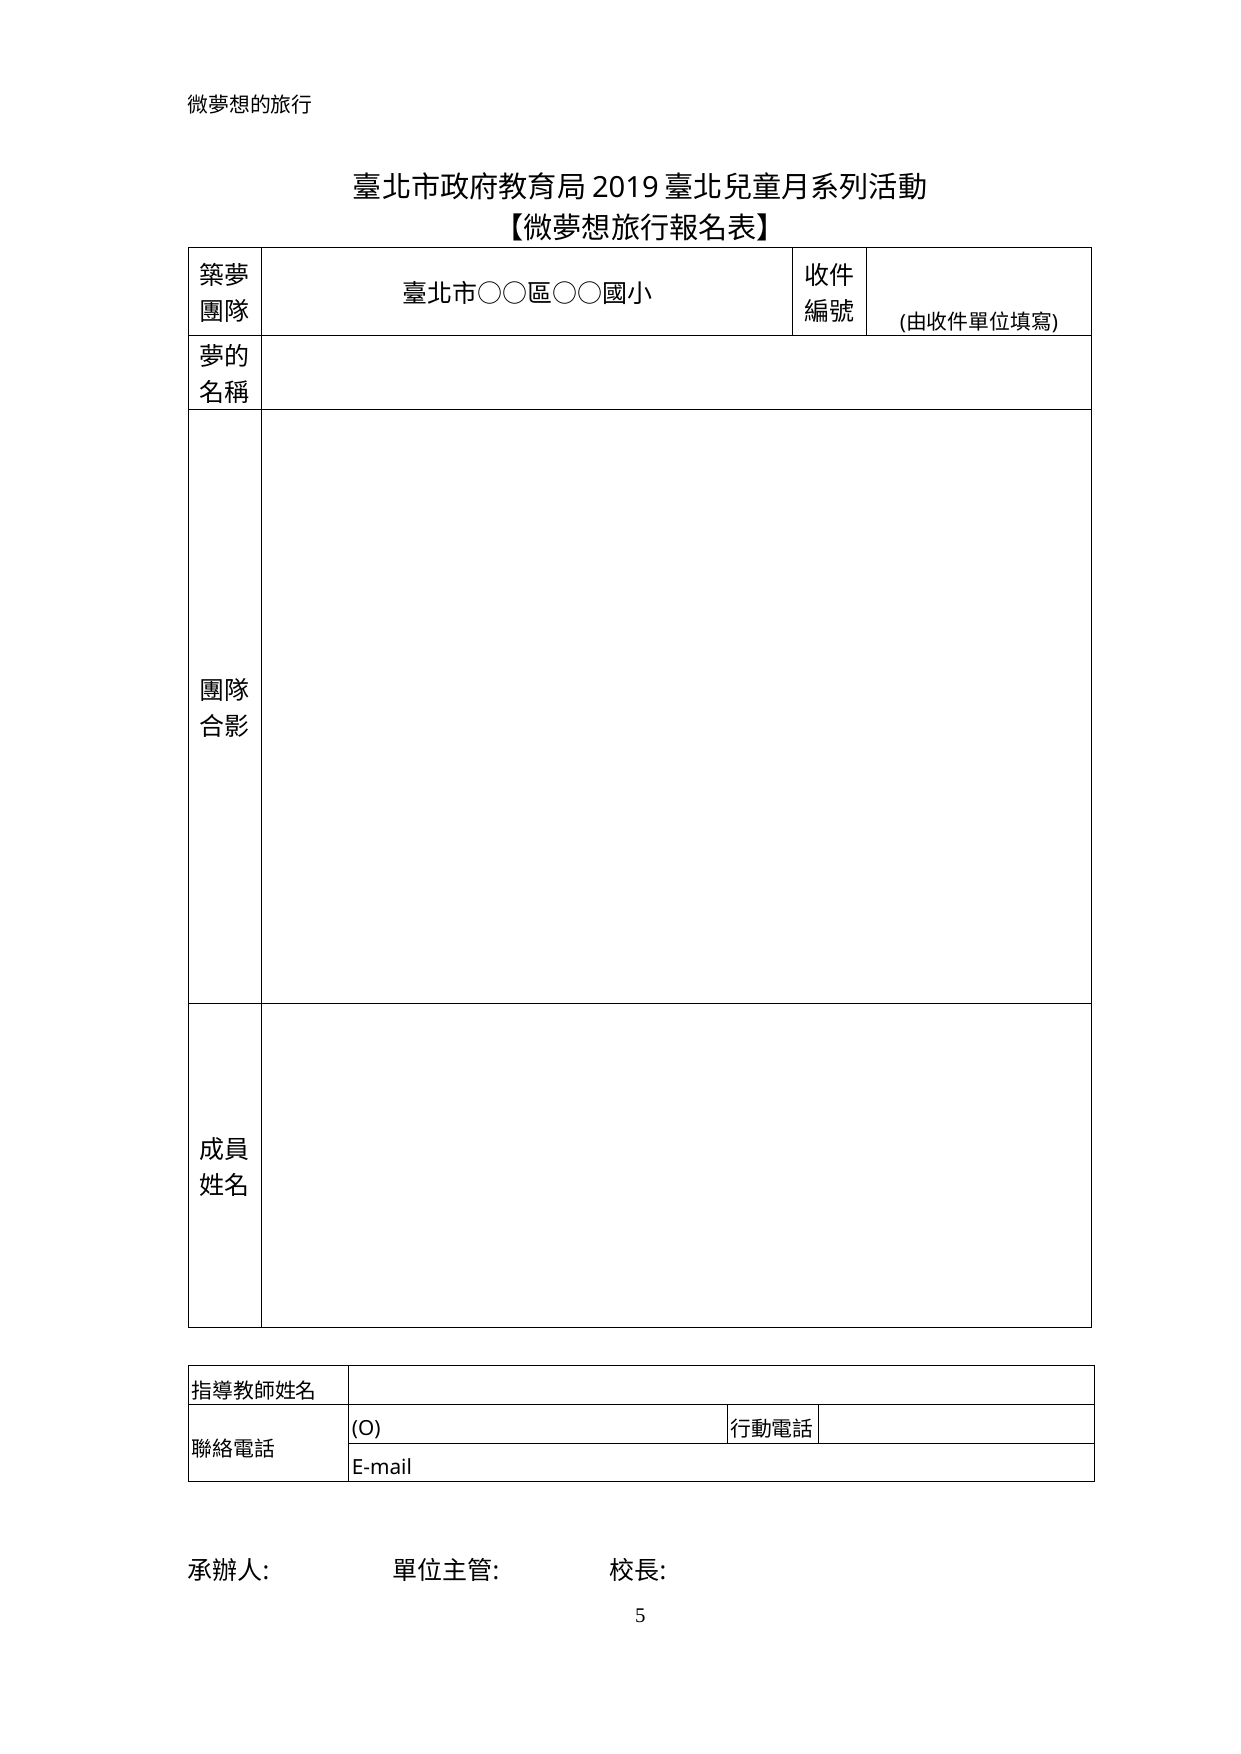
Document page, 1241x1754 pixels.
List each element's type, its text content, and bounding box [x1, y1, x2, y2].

table_cell E-mail [349, 1444, 1094, 1481]
table_cell [262, 410, 1091, 1003]
table_cell 成員 姓名 [189, 1004, 261, 1327]
table_cell [262, 1004, 1091, 1327]
table_header 收件編號 [793, 248, 866, 335]
table_cell 聯絡電話 [189, 1405, 348, 1481]
table_header 築夢團隊 [189, 248, 261, 335]
table_cell 團隊合影 [189, 410, 261, 1003]
text 臺北市政府教育局2019臺北兒童月系列活動 [187, 164, 1092, 205]
table_cell [819, 1405, 1094, 1443]
table_cell 夢的名稱 [189, 336, 261, 409]
table_cell (O) [349, 1405, 727, 1443]
table_cell [262, 336, 1091, 409]
text 承辦人: 單位主管: 校長: [187, 1550, 1142, 1586]
table_cell 行動電話 [728, 1405, 818, 1443]
text 【微夢想旅行報名表】 [187, 205, 1092, 247]
table_header 臺北市○○區○○國小 [262, 248, 792, 335]
table_header [349, 1366, 1094, 1404]
table_header 指導教師姓名 [189, 1366, 348, 1404]
table_header (由收件單位填寫) [867, 248, 1091, 335]
